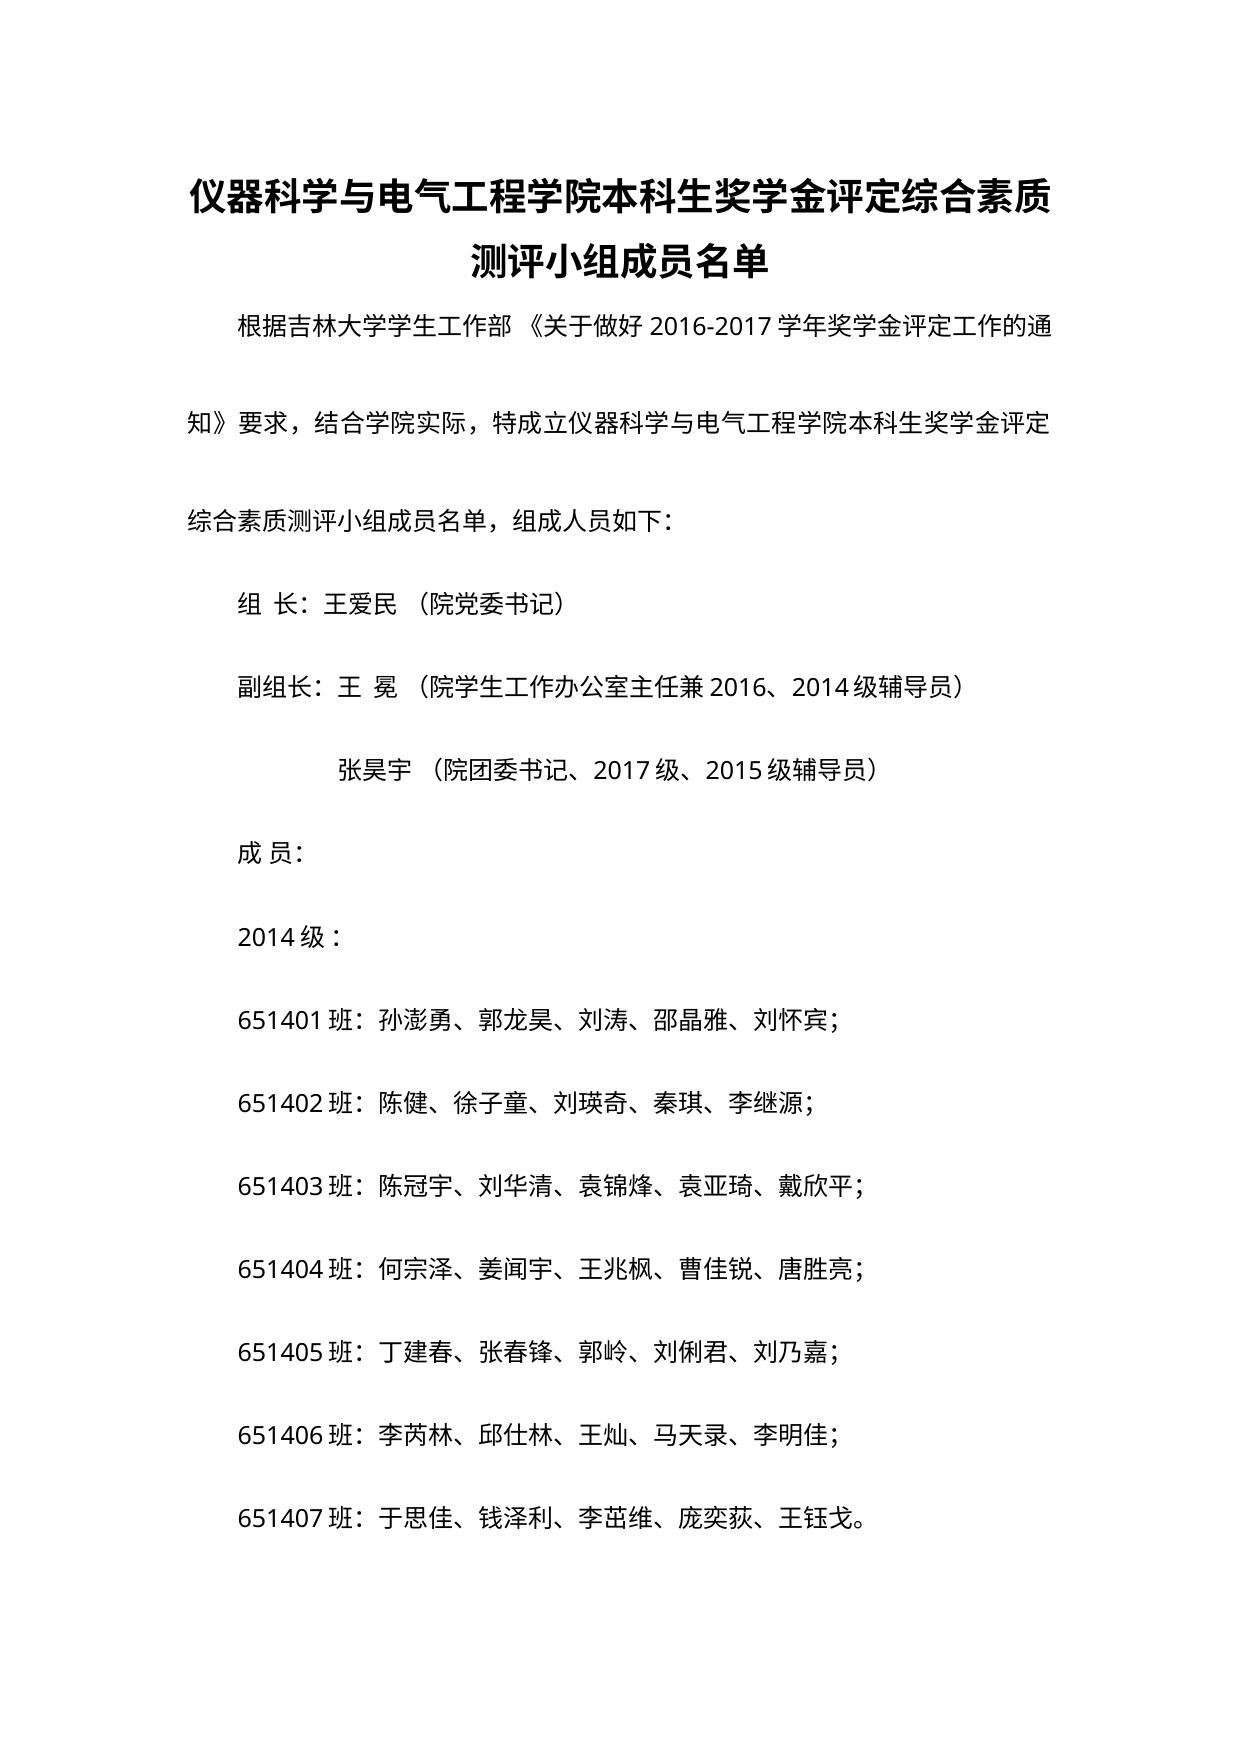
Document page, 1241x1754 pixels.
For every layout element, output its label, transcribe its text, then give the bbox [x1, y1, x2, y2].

text 651406班：李芮林、邱仕林、王灿、马天录、李明佳； [187, 1401, 1053, 1466]
text 组 长：王爱民 （院党委书记） [187, 570, 1053, 635]
text 651404班：何宗泽、姜闻宇、王兆枫、曹佳锐、唐胜亮； [187, 1235, 1053, 1300]
text 651403班：陈冠宇、刘华清、袁锦烽、袁亚琦、戴欣平； [187, 1152, 1053, 1217]
text 651407班：于思佳、钱泽利、李茁维、庞奕荻、王钰戈。 [187, 1484, 1053, 1549]
text 仪器科学与电气工程学院本科生奖学金评定综合素质测评小组成员名单 [187, 162, 1053, 292]
text 651402班：陈健、徐子童、刘瑛奇、秦琪、李继源； [187, 1069, 1053, 1134]
text 张昊宇 （院团委书记、2017级、2015级辅导员） [187, 736, 1053, 801]
text 副组长：王 冕 （院学生工作办公室主任兼2016、2014级辅导员） [187, 653, 1053, 718]
text 651401班：孙澎勇、郭龙昊、刘涛、邵晶雅、刘怀宾； [187, 986, 1053, 1051]
text 2014级 ： [187, 903, 1053, 968]
text 成 员： [187, 819, 1053, 884]
text 651405班：丁建春、张春锋、郭岭、刘俐君、刘乃嘉； [187, 1318, 1053, 1383]
text 根据吉林大学学生工作部 《关于做好2016-2017学年奖学金评定工作的通知》要求，结合学院实际，特成立仪器科学与电气工程学院本科生奖学金评定综合素质测评小组成员名单，组成人员如下： [187, 292, 1053, 552]
